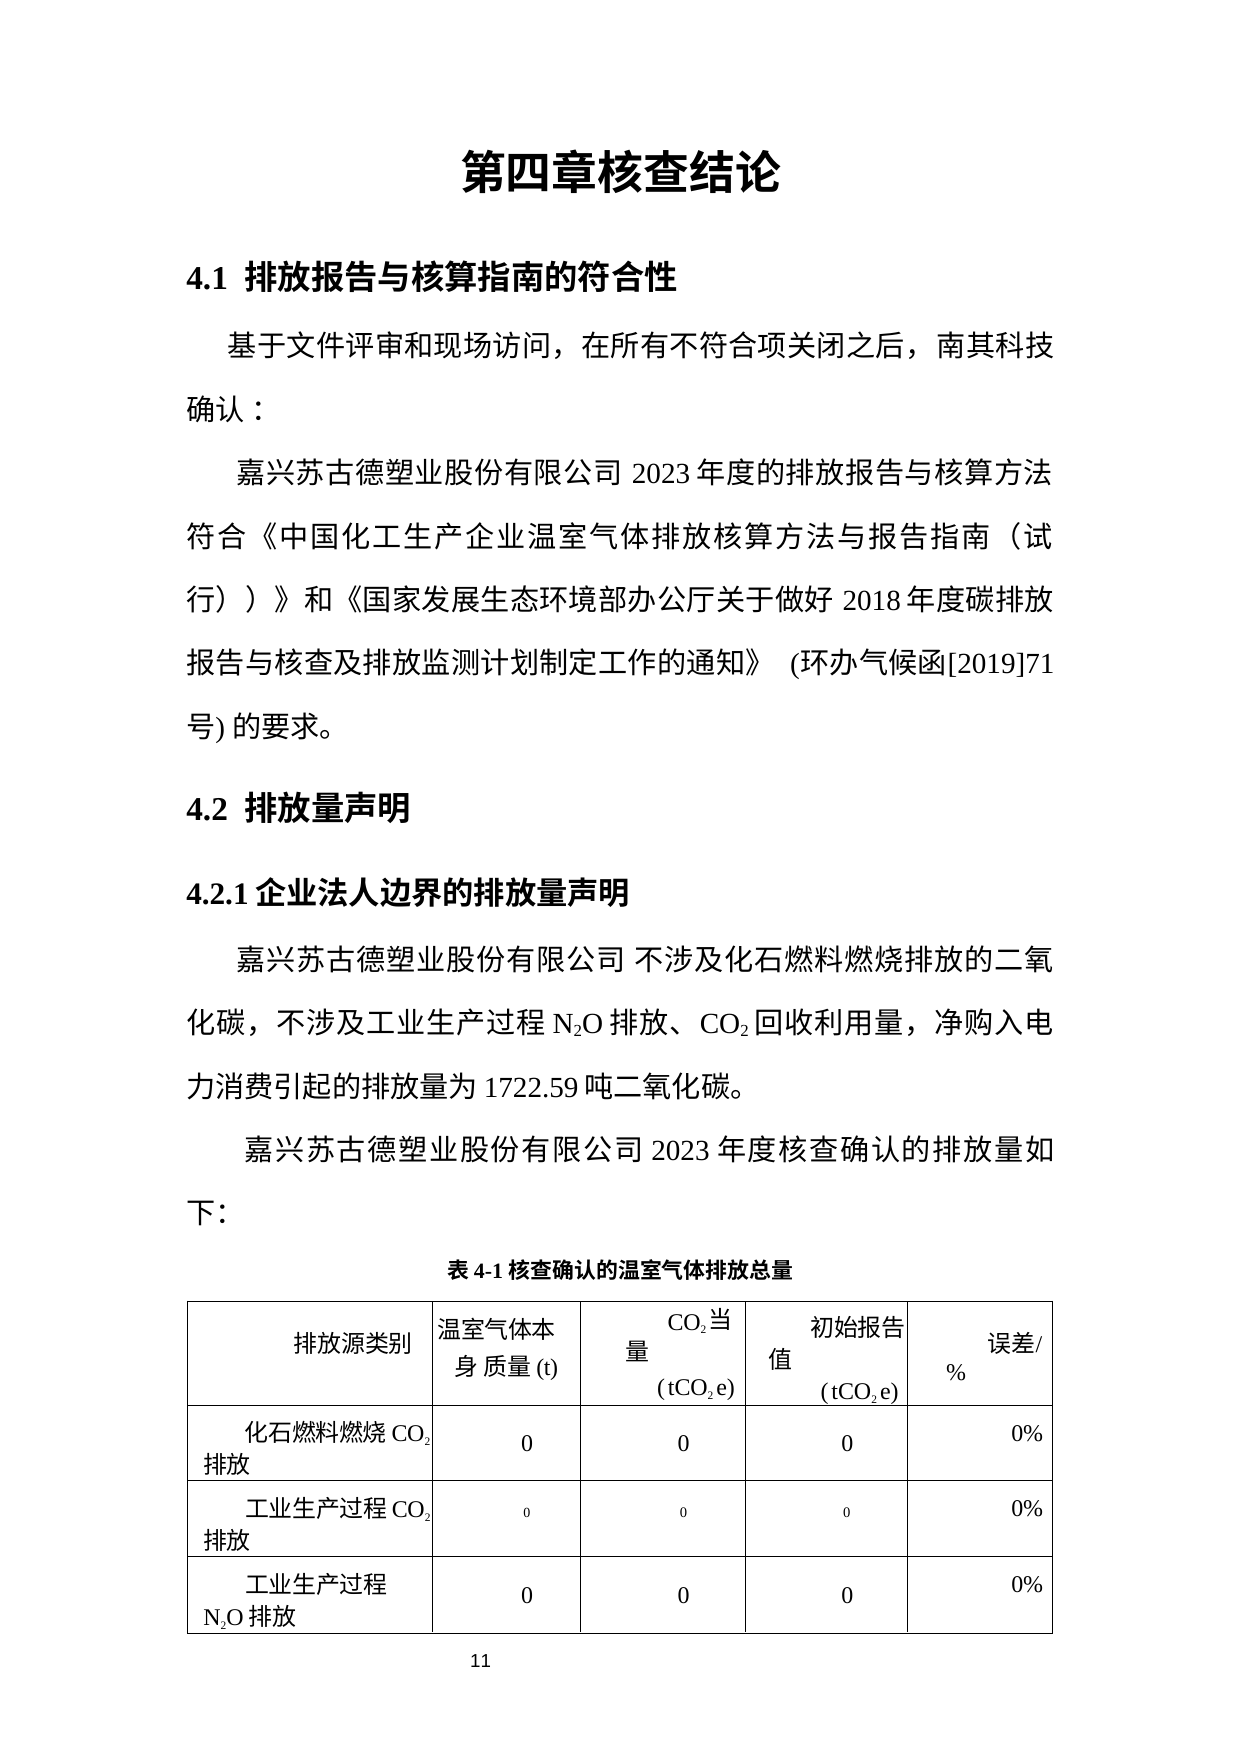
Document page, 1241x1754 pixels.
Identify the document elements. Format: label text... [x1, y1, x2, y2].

text 基于文件评审和现场访问，在所有不符合项关闭之后，南其科技确认 ： [186, 323, 1054, 429]
table_header 误差/% [908, 1302, 1052, 1405]
table_header 初始报告值 (tCO2e) [746, 1302, 907, 1405]
table_cell 0 [433, 1481, 580, 1556]
table_cell 0 [581, 1557, 745, 1632]
subtitle 4.2.1企业法人边界的排放量声明 [186, 868, 1054, 914]
table_header 温室气体本身 质量 (t) [433, 1302, 580, 1405]
table_cell 0 [581, 1406, 745, 1480]
table_cell 0 [746, 1406, 907, 1480]
table_cell 0% [908, 1406, 1052, 1480]
subtitle 4.1 排放报告与核算指南的符合性 [186, 251, 1054, 299]
text 嘉兴苏古德塑业股份有限公司 不涉及化石燃料燃烧排放的二氧化碳，不涉及工业生产过程N2O排放、CO2 回收利用量，净购入电力消费引起的排放量为1722.59吨二氧化碳。 [186, 936, 1054, 1105]
table_cell 0 [581, 1481, 745, 1556]
table_cell 工业生产过程N2O排放 [188, 1557, 432, 1632]
text 嘉兴苏古德塑业股份有限公司2023年度核查确认的排放量如下： [186, 1127, 1054, 1232]
table_cell 0 [433, 1557, 580, 1632]
table_cell 0% [908, 1481, 1052, 1556]
table_cell 0% [908, 1557, 1052, 1632]
table_header 排放源类别 [188, 1302, 432, 1405]
table_cell 化石燃料燃烧CO2排放 [188, 1406, 432, 1480]
subtitle 4.2 排放量声明 [186, 782, 1054, 830]
text 嘉兴苏古德塑业股份有限公司 2023年度的排放报告与核算方法符合《中国化工生产企业温室气体排放核算方法与报告指南（试行））》和《国家发展生态环境部办公厅关于做好2018年度碳排放报告与核查及排放监测计划制定工作的通知》 (环办气候函[2019]71号) 的要求。 [186, 450, 1054, 746]
subtitle 第四章核查结论 [186, 137, 1054, 203]
table_cell 0 [746, 1481, 907, 1556]
table_header CO2当量 (tCO2e) [581, 1302, 745, 1405]
table_cell 0 [433, 1406, 580, 1480]
text 表4-1 核查确认的温室气体排放总量 [186, 1253, 1054, 1285]
table_cell 0 [746, 1557, 907, 1632]
table_cell 工业生产过程CO2排放 [188, 1481, 432, 1556]
